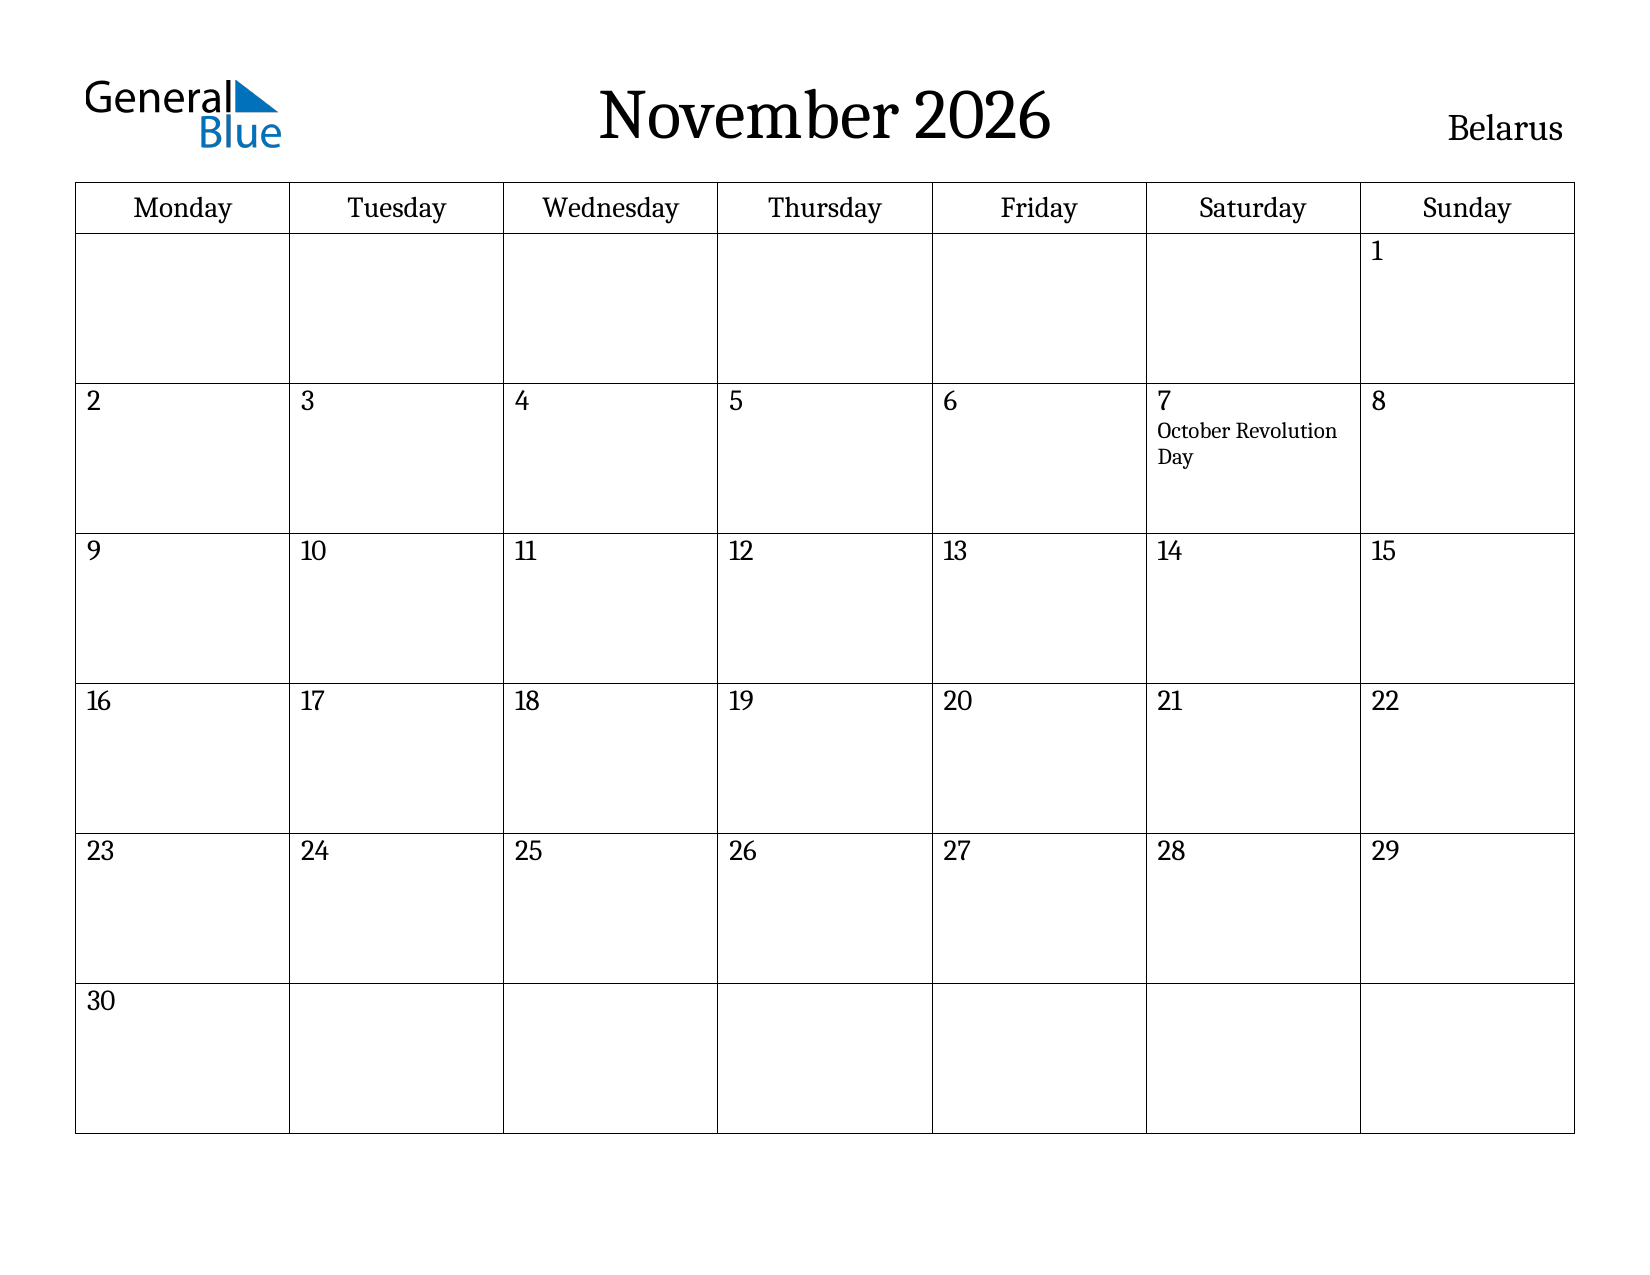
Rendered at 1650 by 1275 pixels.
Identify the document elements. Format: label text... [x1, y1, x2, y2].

table_cell [504, 234, 717, 267]
table_cell 29 [1361, 834, 1574, 867]
table_cell [1361, 868, 1574, 983]
table_cell 28 [1147, 834, 1360, 867]
table_cell [504, 984, 717, 1017]
table_cell [1361, 267, 1574, 383]
table_cell [76, 1018, 289, 1133]
table_cell Saturday [1147, 183, 1360, 233]
table_cell [1361, 984, 1574, 1017]
table_cell [718, 717, 932, 833]
table_cell Monday [76, 183, 289, 233]
table_cell [504, 1018, 717, 1133]
table_cell 1 [1361, 234, 1574, 267]
table_cell 9 [76, 534, 289, 567]
table_cell [1147, 984, 1360, 1017]
table_cell [504, 267, 717, 383]
table_cell [718, 417, 932, 533]
table_cell 27 [933, 834, 1146, 867]
table_cell [504, 417, 717, 533]
table_cell 19 [718, 684, 932, 717]
table_cell [290, 717, 503, 833]
table_cell [1147, 868, 1360, 983]
table_cell [1361, 567, 1574, 683]
table_cell 17 [290, 684, 503, 717]
table_cell [933, 567, 1146, 683]
table_cell 23 [76, 834, 289, 867]
table_cell 15 [1361, 534, 1574, 567]
table_cell 2 [76, 384, 289, 417]
picture [86, 80, 281, 148]
table_cell [933, 717, 1146, 833]
table_cell [718, 984, 932, 1017]
table_cell [1147, 567, 1360, 683]
table_cell 12 [718, 534, 932, 567]
table_cell [290, 417, 503, 533]
table_cell [504, 567, 717, 683]
table_cell 20 [933, 684, 1146, 717]
table_cell Friday [933, 183, 1146, 233]
table_cell 6 [933, 384, 1146, 417]
table_cell [933, 1018, 1146, 1133]
table_cell 16 [76, 684, 289, 717]
table_cell [76, 267, 289, 383]
table_cell 14 [1147, 534, 1360, 567]
table_cell [290, 984, 503, 1017]
table_cell [933, 417, 1146, 533]
table_cell [76, 567, 289, 683]
table_cell 26 [718, 834, 932, 867]
table_cell [1147, 717, 1360, 833]
table_cell [76, 868, 289, 983]
table_cell [290, 267, 503, 383]
table_cell 10 [290, 534, 503, 567]
table_cell 24 [290, 834, 503, 867]
table_cell 30 [76, 984, 289, 1017]
table_cell [933, 868, 1146, 983]
table_cell [933, 234, 1146, 267]
table_cell 3 [290, 384, 503, 417]
table_cell 22 [1361, 684, 1574, 717]
table_cell [1361, 717, 1574, 833]
table_cell 25 [504, 834, 717, 867]
table_cell [290, 567, 503, 683]
table_cell [718, 234, 932, 267]
table_header Belarus [1146, 75, 1574, 182]
table_cell [76, 234, 289, 267]
table_cell [504, 868, 717, 983]
table_header November 2026 [504, 75, 1146, 182]
table_cell 5 [718, 384, 932, 417]
table_cell Wednesday [504, 183, 717, 233]
table_cell 4 [504, 384, 717, 417]
table_cell Sunday [1361, 183, 1574, 233]
table_cell [1361, 1018, 1574, 1133]
table_header [76, 75, 503, 182]
table_cell Thursday [718, 183, 932, 233]
table_cell Tuesday [290, 183, 503, 233]
table_cell [76, 417, 289, 533]
table_cell [1147, 234, 1360, 267]
table_cell [76, 717, 289, 833]
table_cell [504, 717, 717, 833]
table_cell [718, 567, 932, 683]
table_cell 8 [1361, 384, 1574, 417]
table_cell [1361, 417, 1574, 533]
table_cell [718, 1018, 932, 1133]
table_cell 18 [504, 684, 717, 717]
table_cell 11 [504, 534, 717, 567]
table_cell October Revolution Day [1147, 417, 1360, 533]
table_cell [718, 267, 932, 383]
table_cell [1147, 1018, 1360, 1133]
table_cell 13 [933, 534, 1146, 567]
table_cell [718, 868, 932, 983]
table_cell [290, 234, 503, 267]
table_cell [933, 984, 1146, 1017]
table_cell [1147, 267, 1360, 383]
table_cell [933, 267, 1146, 383]
table_cell [290, 1018, 503, 1133]
table_cell 7 [1147, 384, 1360, 417]
table_cell 21 [1147, 684, 1360, 717]
table_cell [290, 868, 503, 983]
